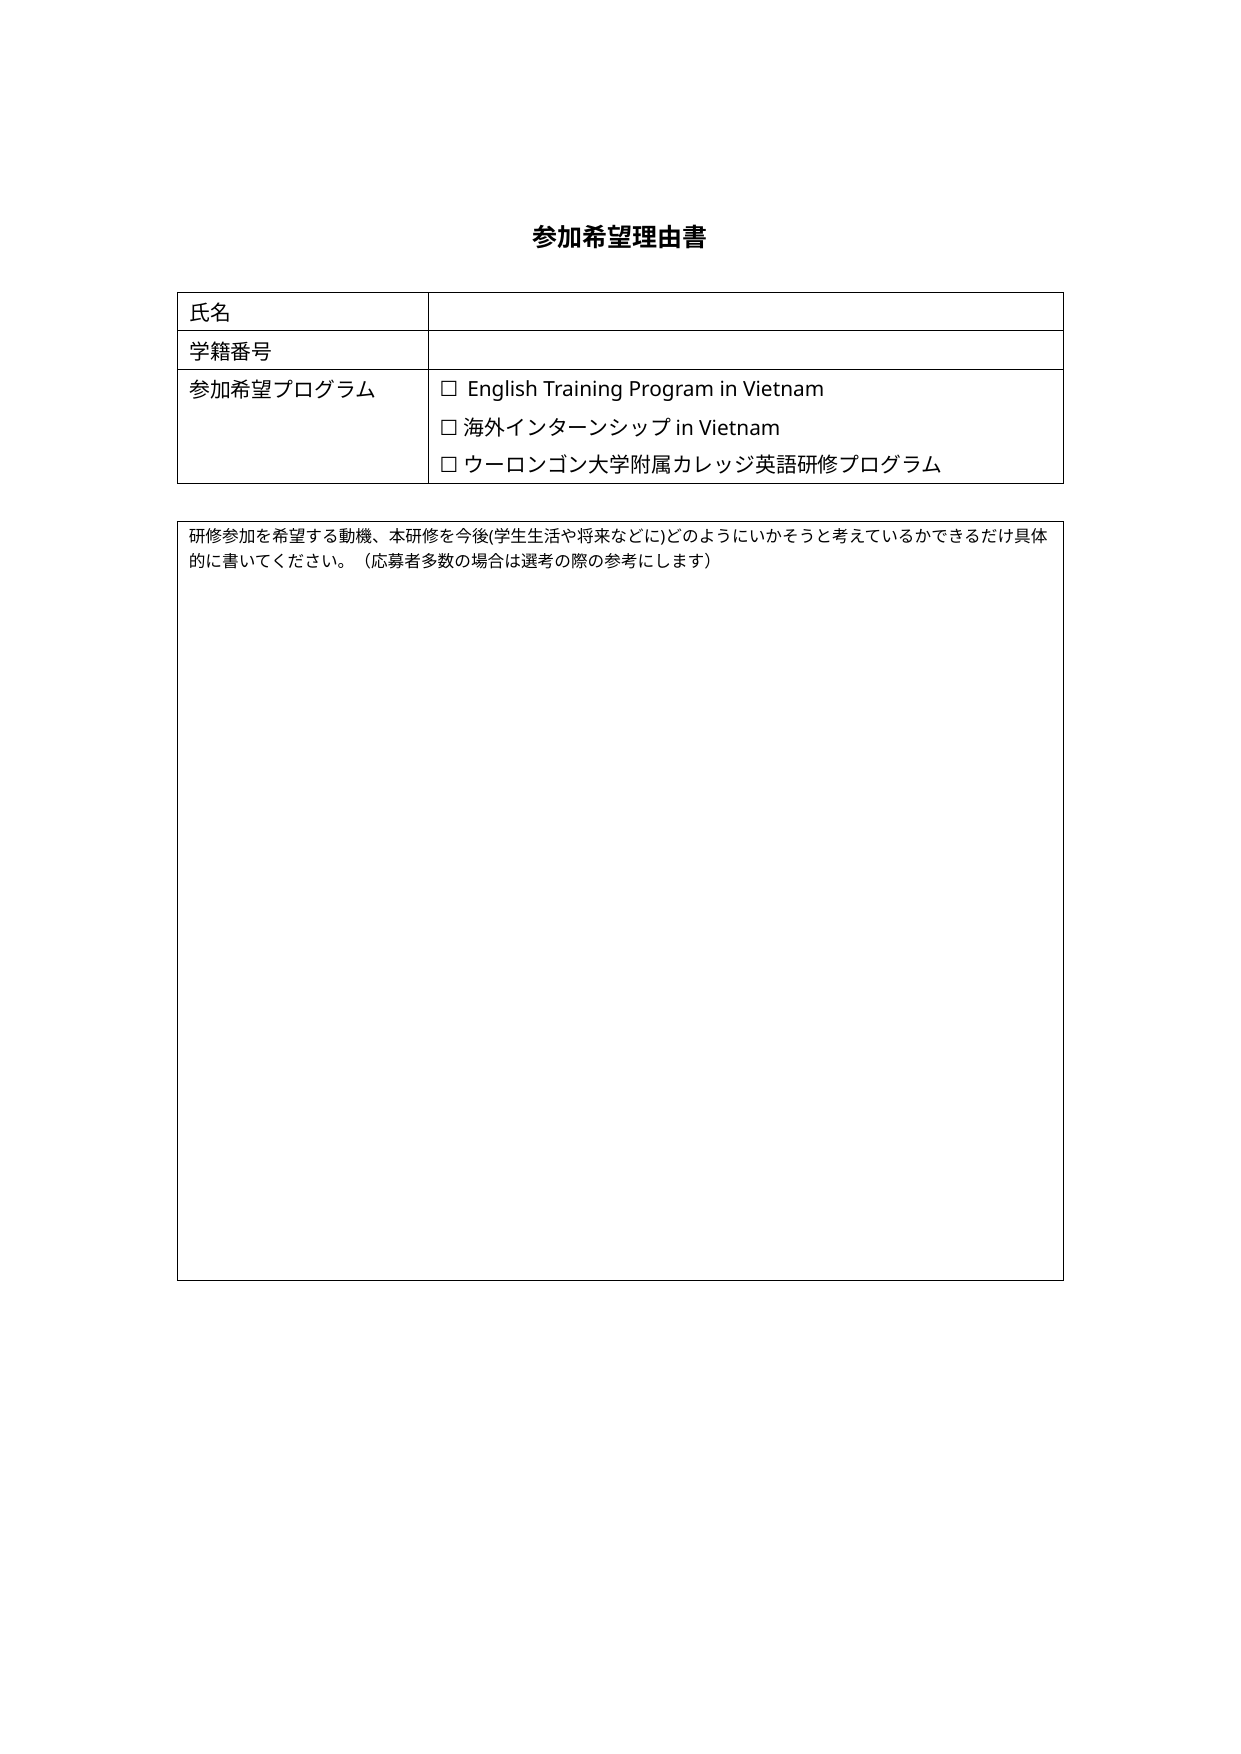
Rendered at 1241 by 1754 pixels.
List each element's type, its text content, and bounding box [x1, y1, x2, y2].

table_cell 学籍番号 [178, 331, 428, 369]
text 参加希望理由書 [177, 217, 1063, 254]
table_header 氏名 [178, 293, 428, 330]
table_cell [429, 331, 1063, 369]
table_header 研修参加を希望する動機、本研修を今後(学生生活や将来などに)どのようにいかそうと考えているかできるだけ具体的に書いてください。（応募者多数の場合は選考の際の参考にします） [178, 522, 1063, 1279]
table_header [429, 293, 1063, 330]
table_cell English Training Program in Vietnam 海外インターンシップ in Vietnam ウーロンゴン大学附属カレッジ英語研修プログラム [429, 370, 1063, 482]
table_cell 参加希望プログラム [178, 370, 428, 482]
